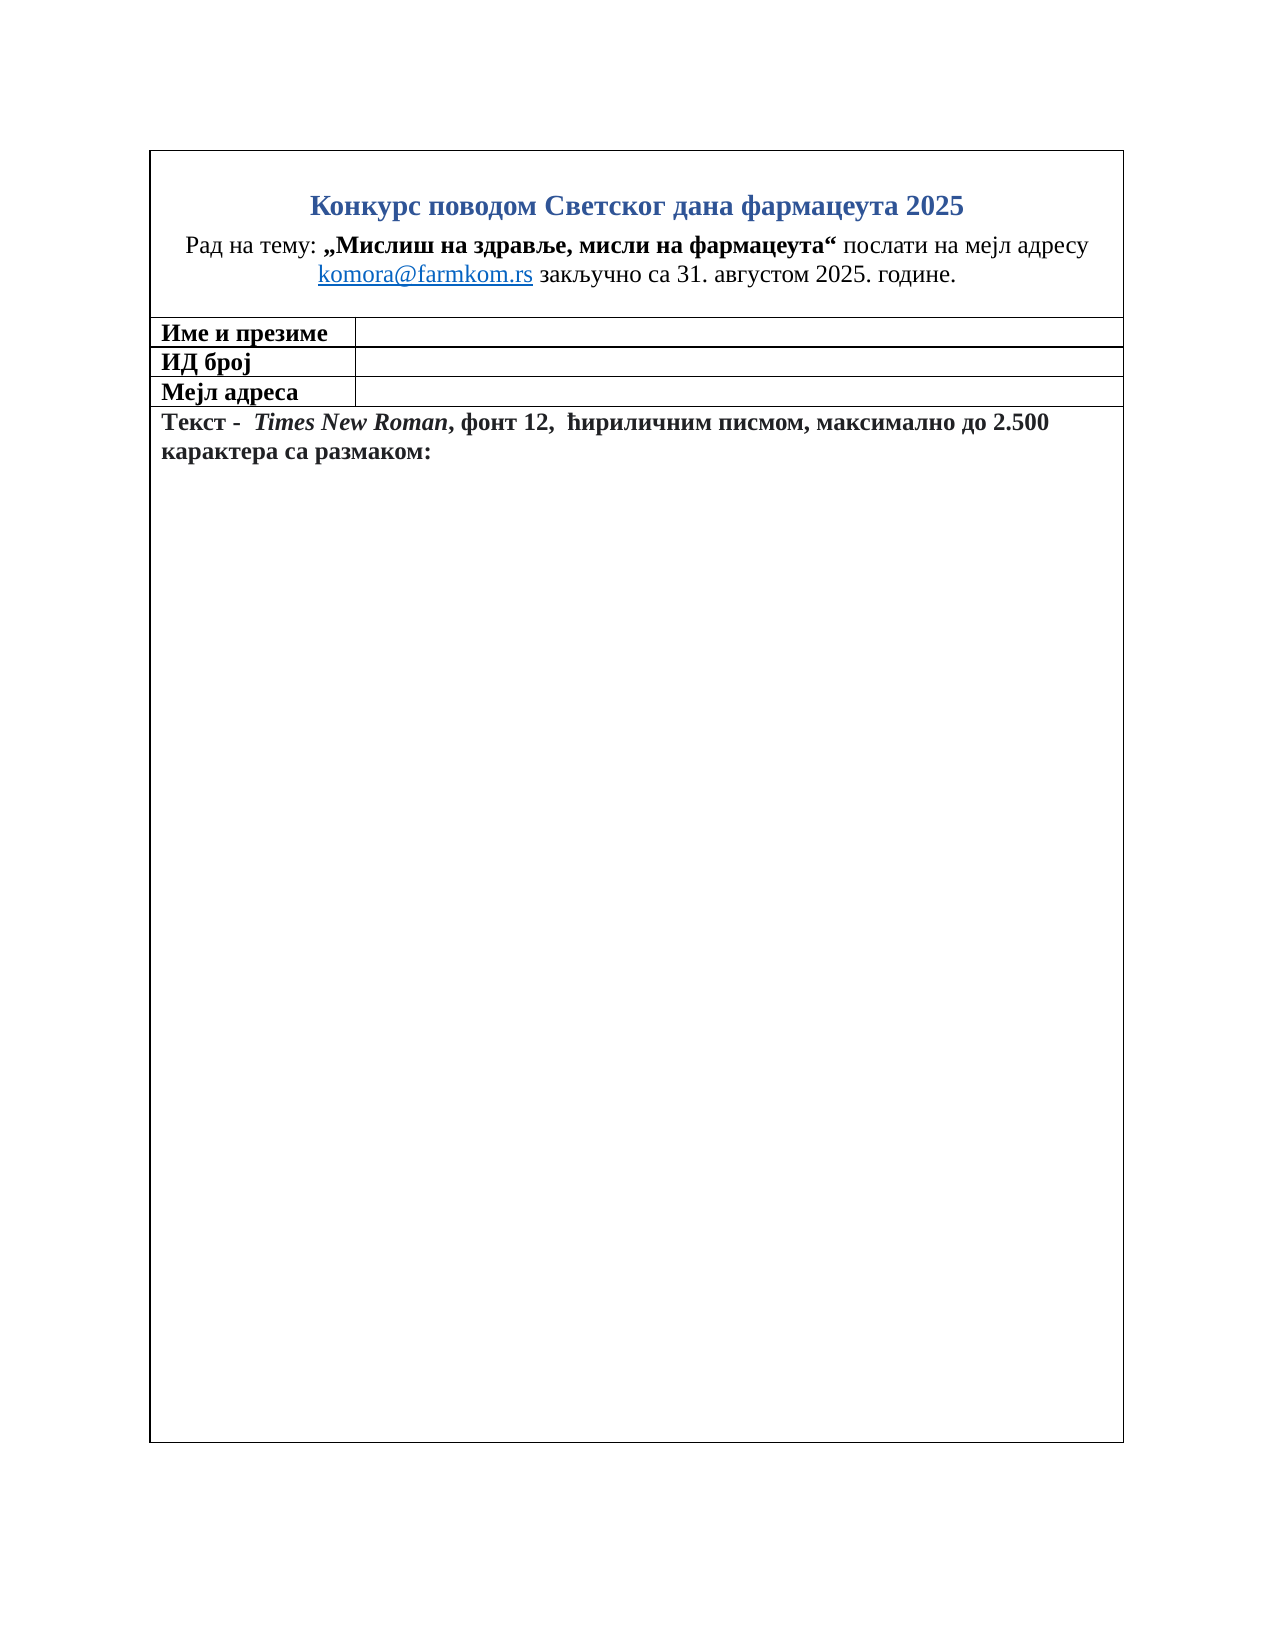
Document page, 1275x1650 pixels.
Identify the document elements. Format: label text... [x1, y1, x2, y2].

table_cell Име и презиме [151, 318, 355, 346]
table_cell Текст - Times New Roman, фонт 12, ћириличним писмом, максимално до 2.500 карактера са размаком: [151, 407, 1123, 1442]
table_header Конкурс поводом Светског дана фармацеута 2025 Рад на тему: „Мислиш на здравље, мисли на фармацеута“ послати на мејл адресу komora@farmkom.rs закључно са 31. августом 2025. године. [151, 151, 1123, 317]
table_cell ИД број [151, 348, 355, 376]
table_cell [356, 348, 1123, 376]
table_cell [356, 377, 1123, 406]
table_cell Мејл адреса [151, 377, 355, 406]
table_cell [356, 318, 1123, 346]
